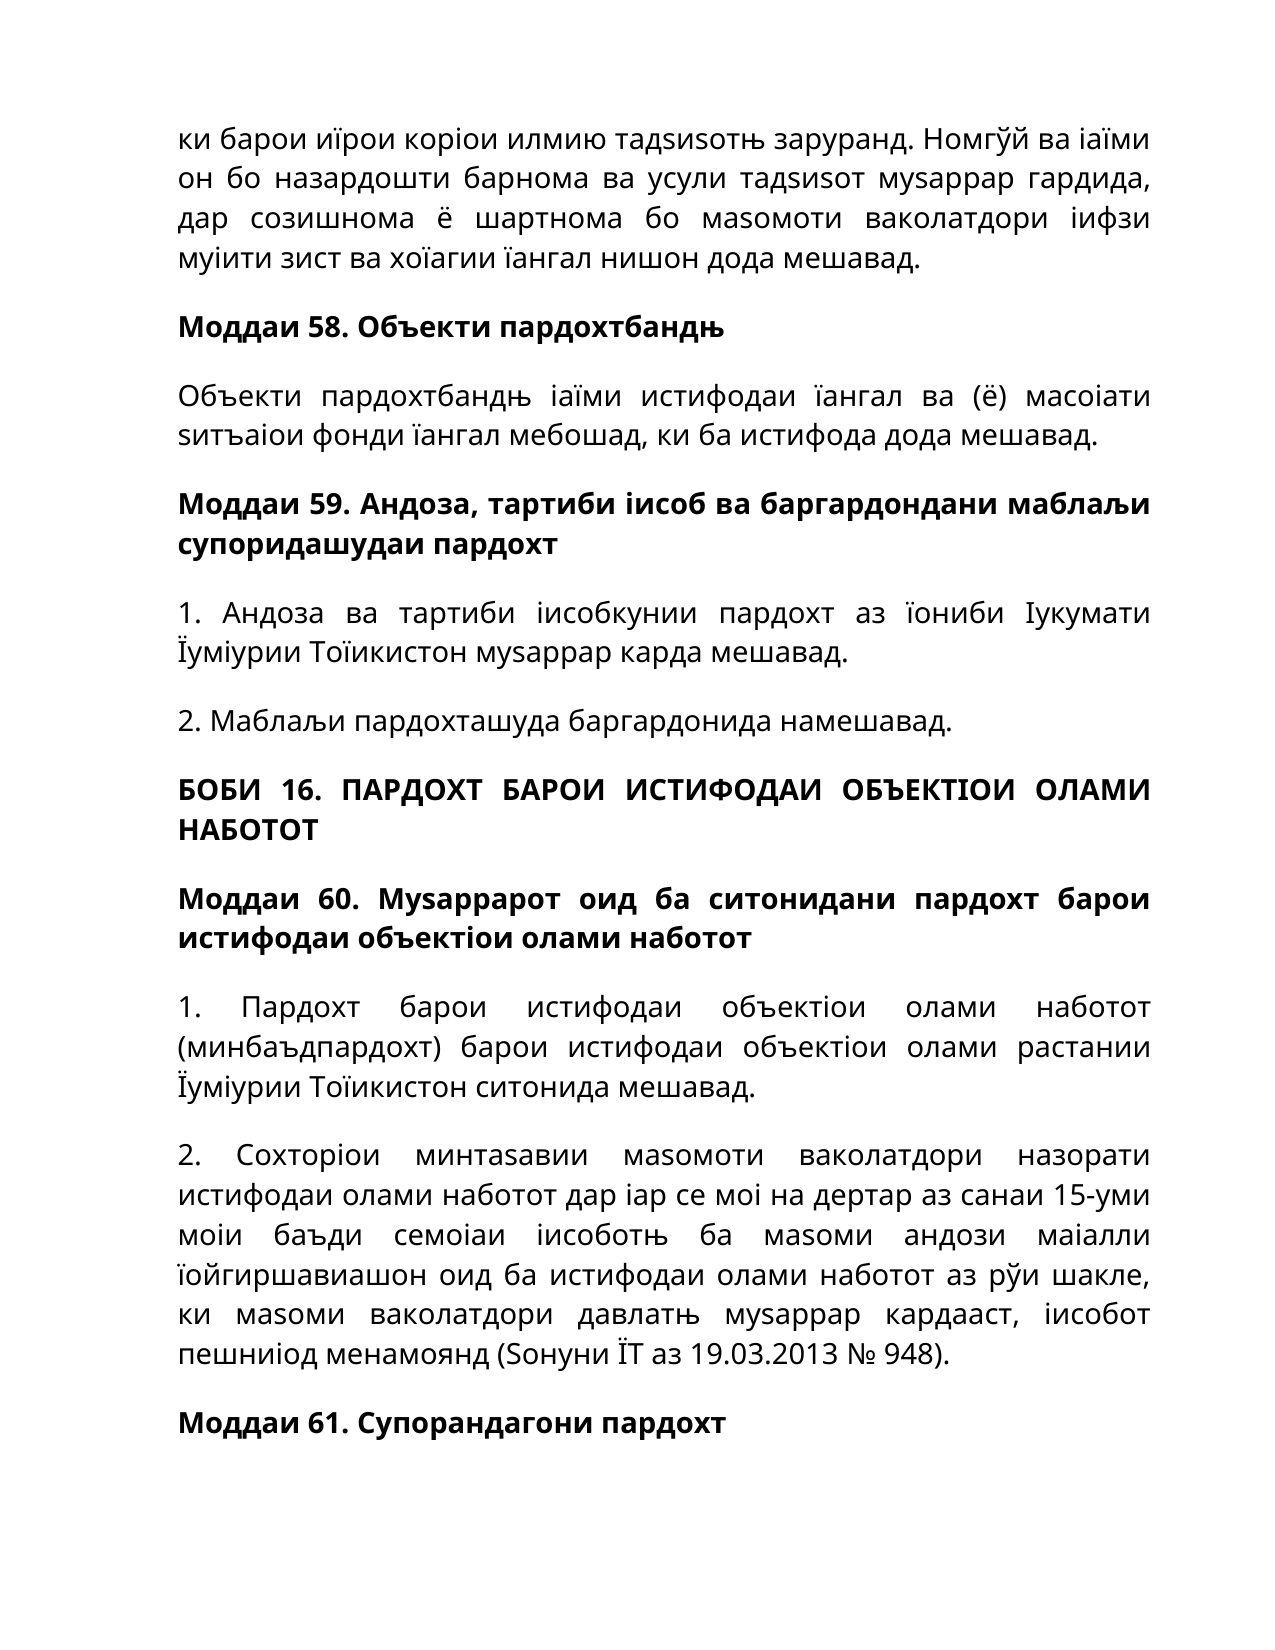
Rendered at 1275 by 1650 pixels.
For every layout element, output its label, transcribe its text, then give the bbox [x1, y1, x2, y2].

text 2. Маблаљи пардохташуда баргардонида намешавад. [177, 701, 1152, 740]
text 1. Андоза ва тартиби іисобкунии пардохт аз їониби Іукумати Їуміурии Тоїикистон муѕаррар карда мешавад. [177, 592, 1152, 671]
text Моддаи 58. Объекти пардохтбандњ [177, 306, 1152, 346]
text БОБИ 16. ПАРДОХТ БАРОИ ИСТИФОДАИ ОБЪЕКТІОИ ОЛАМИ НАБОТОТ [177, 769, 1152, 849]
text Моддаи 59. Андоза, тартиби іисоб ва баргардондани маблаљи супоридашудаи пардохт [177, 483, 1152, 563]
text Моддаи 60. Муѕаррарот оид ба ситонидани пардохт барои истифодаи объектіои олами наботот [177, 878, 1152, 957]
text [177, 118, 1152, 277]
text Объекти пардохтбандњ іаїми истифодаи їангал ва (ё) масоіати ѕитъаіои фонди їангал мебошад, ки ба истифода дода мешавад. [177, 375, 1152, 454]
text 2. Сохторіои минтаѕавии маѕомоти ваколатдори назорати истифодаи олами наботот дар іар се моі на дертар аз санаи 15-уми моіи баъди семоіаи іисоботњ ба маѕоми андози маіалли їойгиршавиашон оид ба истифодаи олами наботот аз рўи шакле, ки маѕоми ваколатдори давлатњ муѕаррар кардааст, іисобот пешниіод менамоянд (Ѕонуни ЇТ аз 19.03.2013 № 948). [177, 1135, 1152, 1373]
text Моддаи 61. Супорандагони пардохт [177, 1402, 1152, 1442]
text 1. Пардохт барои истифодаи объектіои олами наботот (минбаъдпардохт) барои истифодаи объектіои олами растании Їуміурии Тоїикистон ситонида мешавад. [177, 986, 1152, 1106]
